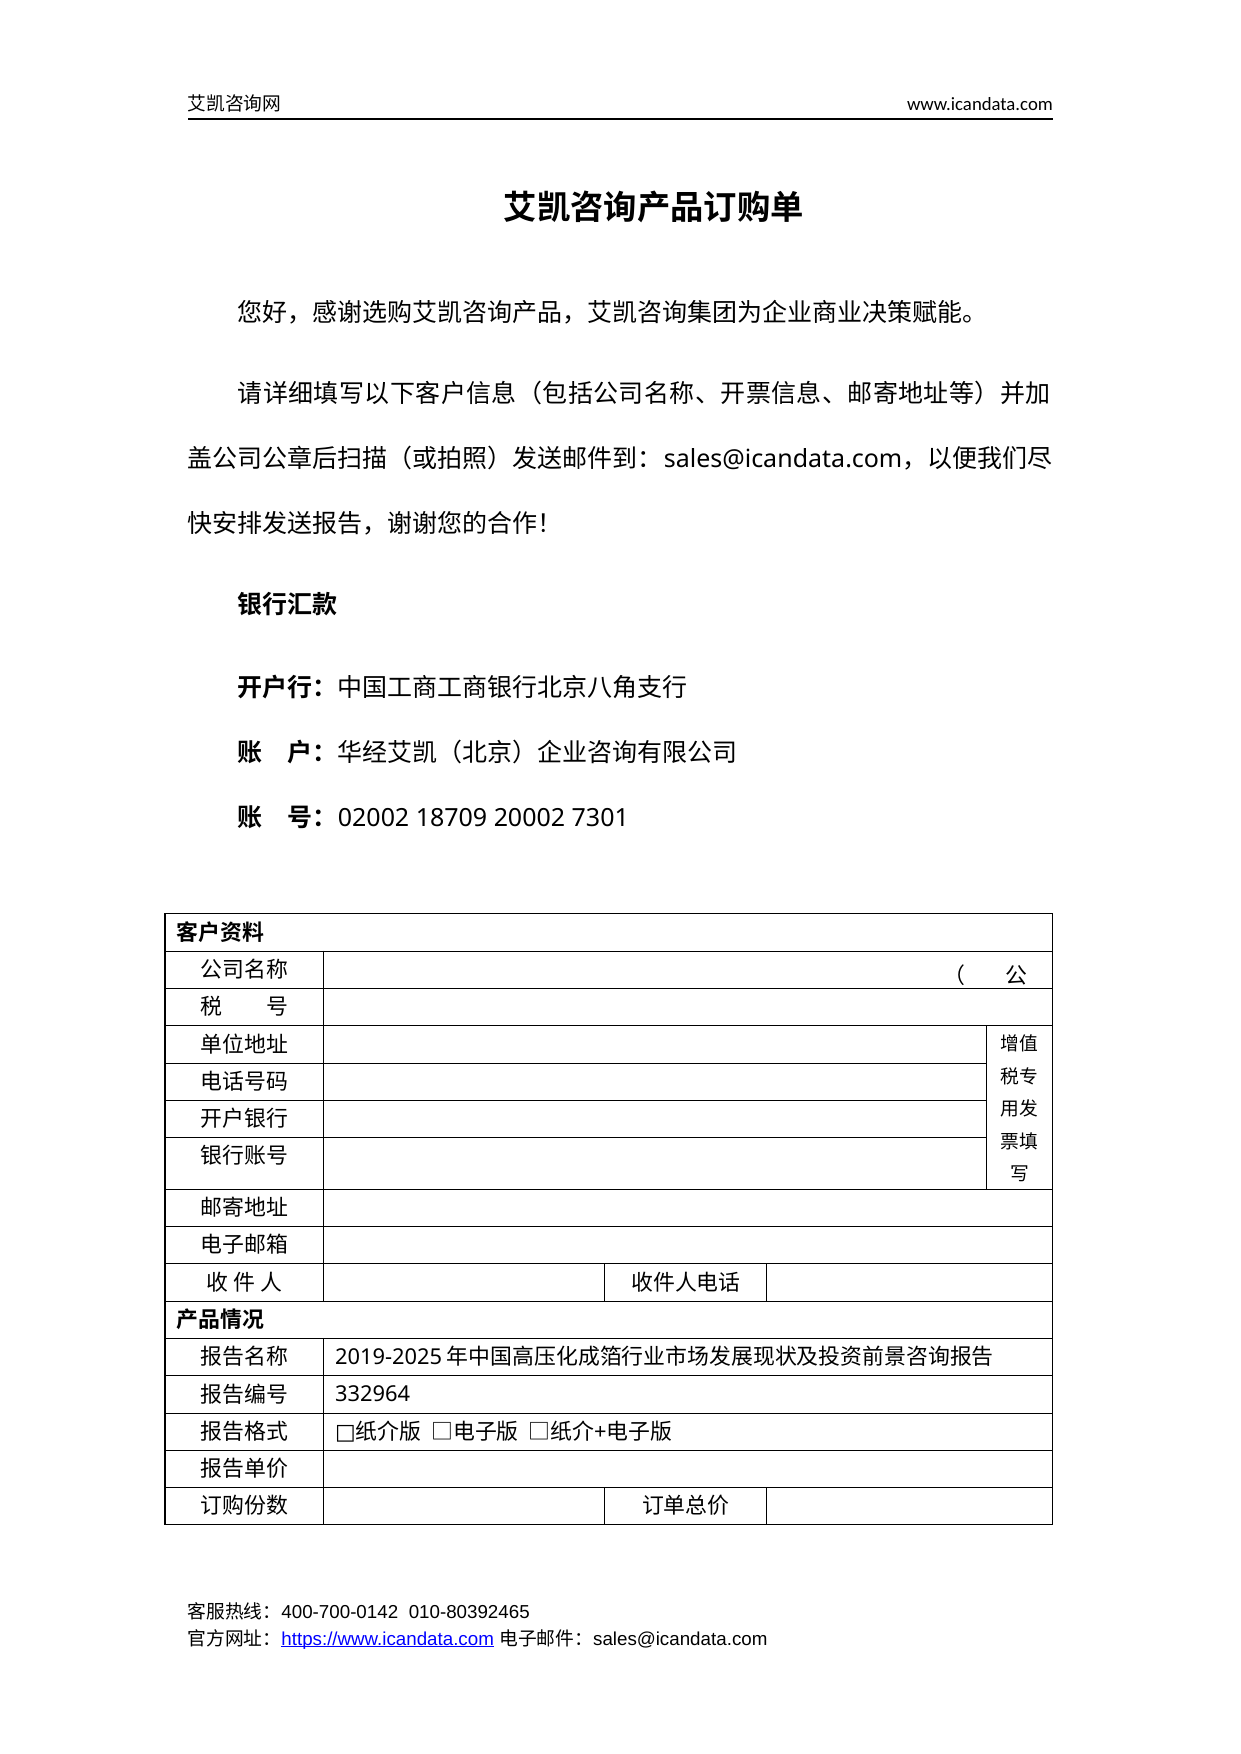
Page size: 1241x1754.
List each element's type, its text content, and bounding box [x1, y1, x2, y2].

table_cell 产品情况 [166, 1302, 1052, 1338]
table_cell 开户银行 [166, 1101, 323, 1137]
text 开户行：中国工商工商银行北京八角支行 [187, 653, 1053, 718]
table_cell 收件人电话 [605, 1264, 766, 1301]
table_cell 订购份数 [166, 1488, 323, 1524]
table_cell [324, 1190, 1052, 1226]
text 您好，感谢选购艾凯咨询产品，艾凯咨询集团为企业商业决策赋能。 [187, 278, 1053, 343]
table_cell 银行账号 [166, 1138, 323, 1189]
text 账 户：华经艾凯（北京）企业咨询有限公司 [187, 718, 1053, 783]
table_cell [324, 1488, 604, 1524]
text 艾凯咨询产品订购单 [187, 172, 1053, 237]
text 账 号：02002 18709 20002 7301 [187, 783, 1053, 848]
table_cell 332964 [324, 1376, 1052, 1412]
table_cell 报告单价 [166, 1451, 323, 1487]
table_cell [324, 952, 1052, 988]
table_cell 单位地址 [166, 1026, 323, 1062]
table_cell [324, 1227, 1052, 1263]
table_cell 收 件 人 [166, 1264, 323, 1301]
table_cell [767, 1488, 1052, 1524]
text 请详细填写以下客户信息（包括公司名称、开票信息、邮寄地址等）并加盖公司公章后扫描（或拍照）发送邮件到：sales@icandata.com，以便我们尽快安排发送报告，谢谢您的合作！ [187, 359, 1053, 554]
table_cell 订单总价 [605, 1488, 766, 1524]
table_cell [324, 1138, 986, 1189]
text 银行汇款 [187, 570, 1053, 635]
table_cell 增值税专用发票填写 [987, 1026, 1052, 1189]
table_cell [324, 1101, 986, 1137]
table_header 客户资料 [166, 914, 1052, 951]
table_cell [324, 989, 1052, 1025]
table_cell [767, 1264, 1052, 1301]
table_cell [324, 1064, 986, 1100]
table_cell 电话号码 [166, 1064, 323, 1100]
table_cell 邮寄地址 [166, 1190, 323, 1226]
table_cell 报告格式 [166, 1414, 323, 1450]
table_cell 公司名称 [166, 952, 323, 988]
table_cell □纸介版 □电子版 □纸介+电子版 [324, 1414, 1052, 1450]
table_cell [324, 1026, 986, 1062]
table_cell 报告编号 [166, 1376, 323, 1412]
table_cell [324, 1451, 1052, 1487]
table_cell 报告名称 [166, 1339, 323, 1375]
table_cell [324, 1264, 604, 1301]
table_cell 税 号 [166, 989, 323, 1025]
table_cell 电子邮箱 [166, 1227, 323, 1263]
table_cell 2019-2025年中国高压化成箔行业市场发展现状及投资前景咨询报告 [324, 1339, 1052, 1375]
